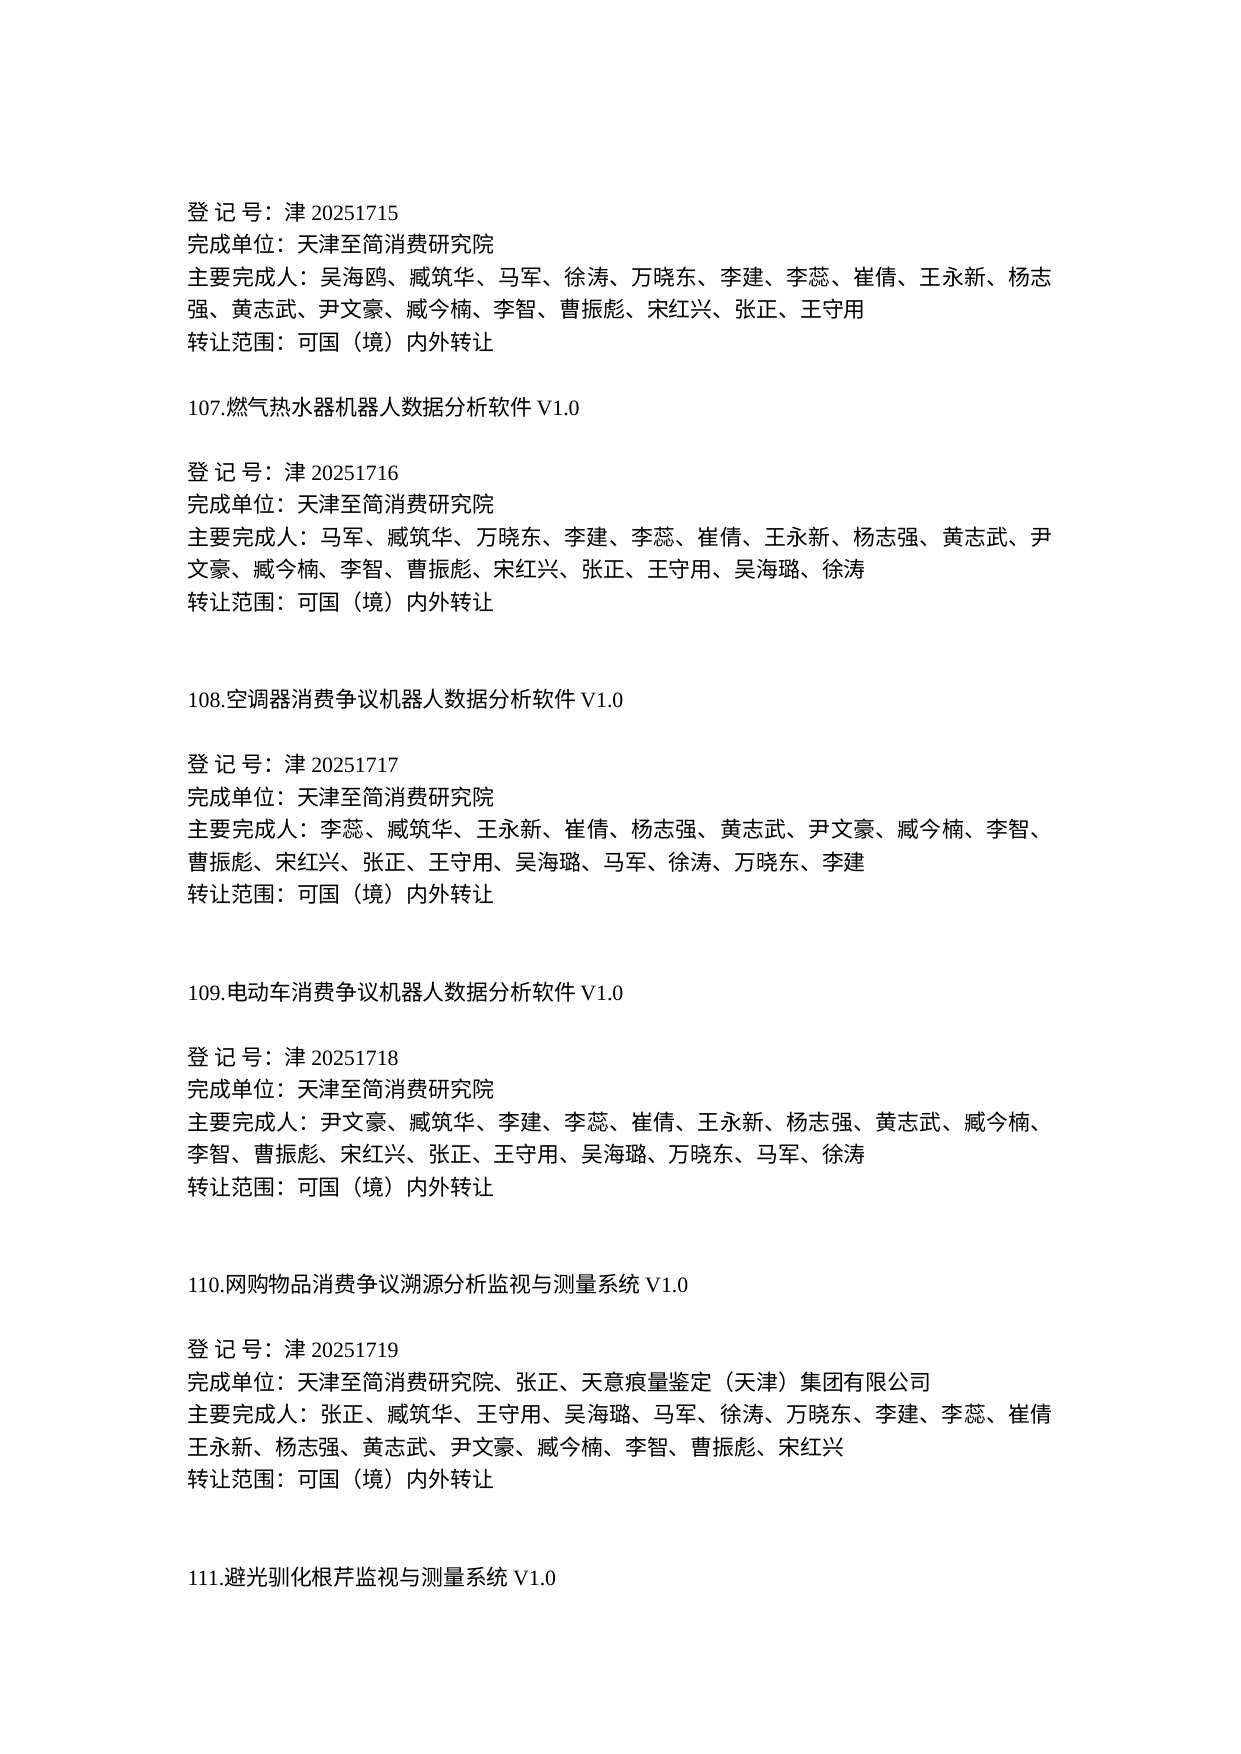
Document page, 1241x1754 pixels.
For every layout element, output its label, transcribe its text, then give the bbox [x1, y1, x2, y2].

text 转让范围：可国（境）内外转让 [187, 324, 1053, 357]
text 完成单位：天津至简消费研究院 [187, 487, 1053, 519]
text 111.避光驯化根芹监视与测量系统V1.0 [187, 1559, 1053, 1592]
text 主要完成人：马军、臧筑华、万晓东、李建、李蕊、崔倩、王永新、杨志强、黄志武、尹文豪、臧今楠、李智、曹振彪、宋红兴、张正、王守用、吴海璐、徐涛 [187, 519, 1053, 584]
text 登 记 号：津20251715 [187, 194, 1053, 227]
text 主要完成人：张正、臧筑华、王守用、吴海璐、马军、徐涛、万晓东、李建、李蕊、崔倩、王永新、杨志强、黄志武、尹文豪、臧今楠、李智、曹振彪、宋红兴 [187, 1397, 1053, 1462]
text 完成单位：天津至简消费研究院 [187, 779, 1053, 812]
text 转让范围：可国（境）内外转让 [187, 877, 1053, 909]
text 109.电动车消费争议机器人数据分析软件V1.0 [187, 974, 1053, 1007]
text 主要完成人：李蕊、臧筑华、王永新、崔倩、杨志强、黄志武、尹文豪、臧今楠、李智、曹振彪、宋红兴、张正、王守用、吴海璐、马军、徐涛、万晓东、李建 [187, 812, 1053, 877]
text 登 记 号：津20251719 [187, 1332, 1053, 1364]
text 登 记 号：津20251718 [187, 1039, 1053, 1072]
text 登 记 号：津20251717 [187, 747, 1053, 779]
text 110.网购物品消费争议溯源分析监视与测量系统V1.0 [187, 1267, 1053, 1299]
text 107.燃气热水器机器人数据分析软件V1.0 [187, 389, 1053, 422]
text 转让范围：可国（境）内外转让 [187, 584, 1053, 617]
text 完成单位：天津至简消费研究院 [187, 227, 1053, 259]
text 转让范围：可国（境）内外转让 [187, 1169, 1053, 1202]
text 完成单位：天津至简消费研究院、张正、天意痕量鉴定（天津）集团有限公司 [187, 1364, 1053, 1397]
text 主要完成人：尹文豪、臧筑华、李建、李蕊、崔倩、王永新、杨志强、黄志武、臧今楠、李智、曹振彪、宋红兴、张正、王守用、吴海璐、万晓东、马军、徐涛 [187, 1104, 1053, 1169]
text 108.空调器消费争议机器人数据分析软件V1.0 [187, 682, 1053, 714]
text 转让范围：可国（境）内外转让 [187, 1462, 1053, 1494]
text 完成单位：天津至简消费研究院 [187, 1072, 1053, 1104]
text 登 记 号：津20251716 [187, 454, 1053, 487]
text 主要完成人：吴海鸥、臧筑华、马军、徐涛、万晓东、李建、李蕊、崔倩、王永新、杨志强、黄志武、尹文豪、臧今楠、李智、曹振彪、宋红兴、张正、王守用 [187, 259, 1053, 324]
